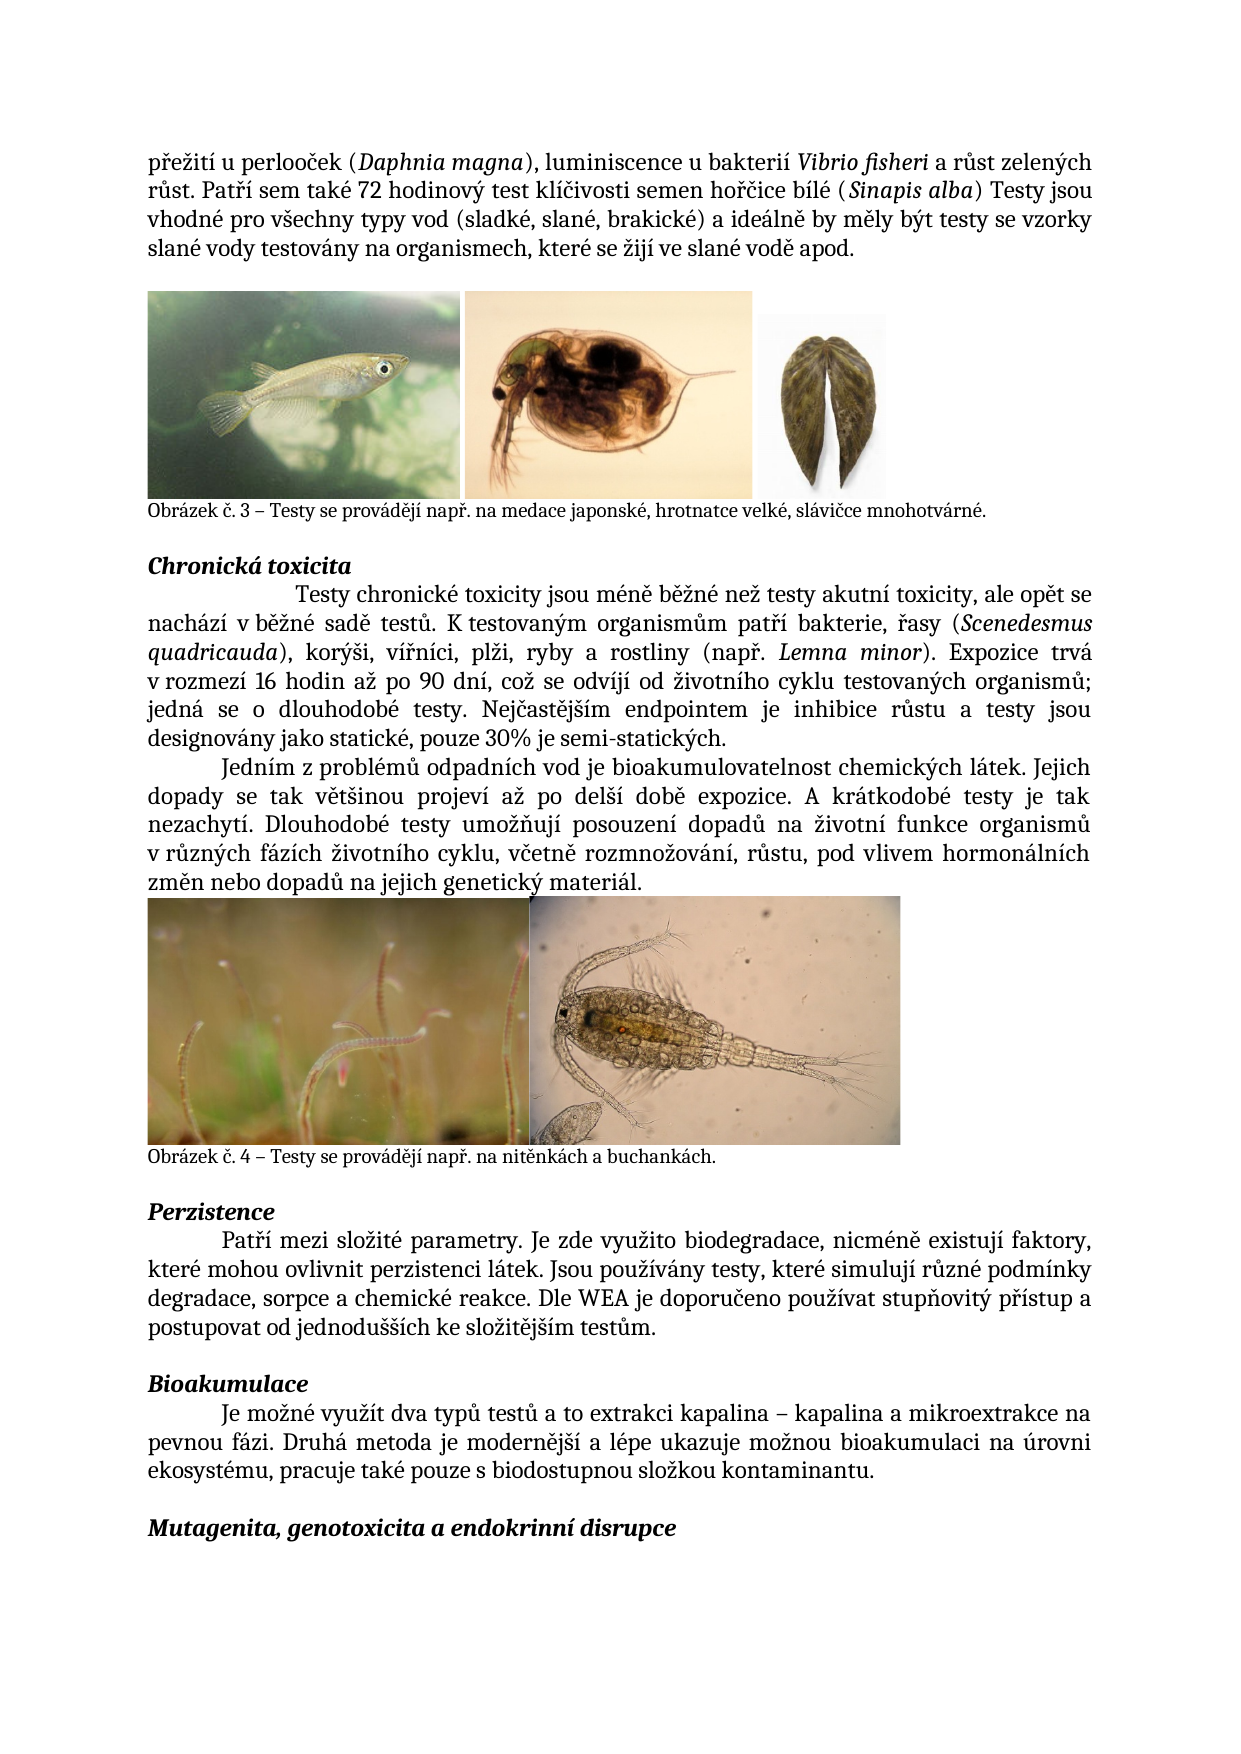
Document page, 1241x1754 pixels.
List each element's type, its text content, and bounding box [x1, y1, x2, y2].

picture [147, 896, 901, 1145]
picture [147, 291, 460, 499]
picture [757, 314, 887, 499]
text Je možné využít dva typů testů a to extrakci kapalina – kapalina a mikroextrakce na pevnou fázi. Druhá metoda je modernější a lépe ukazuje možnou bioakumulaci na úrovni ekosystému, pracuje také pouze s biodostupnou složkou kontaminantu. [148, 1399, 1093, 1485]
text Patří mezi složité parametry. Je zde využito biodegradace, nicméně existují faktory, které mohou ovlivnit perzistenci látek. Jsou používány testy, které simulují různé podmínky degradace, sorpce a chemické reakce. Dle WEA je doporučeno používat stupňovitý přístup a postupovat od jednodušších ke složitějším testům. [148, 1226, 1093, 1341]
text Jedním z problémů odpadních vod je bioakumulovatelnost chemických látek. Jejich dopady se tak většinou projeví až po delší době expozice. A krátkodobé testy je tak nezachytí. Dlouhodobé testy umožňují posouzení dopadů na životní funkce organismů v různých fázích životního cyklu, včetně rozmnožování, růstu, pod vlivem hormonálních změn nebo dopadů na jejich genetický materiál. [148, 753, 1093, 897]
text Mutagenita, genotoxicita a endokrinní disrupce [148, 1514, 1093, 1542]
text Testy chronické toxicity jsou méně běžné než testy akutní toxicity, ale opět se nachází v běžné sadě testů. K testovaným organismům patří bakterie, řasy (Scenedesmus quadricauda), korýši, vířníci, plži, ryby a rostliny (např. Lemna minor). Expozice trvá v rozmezí 16 hodin až po 90 dní, což se odvíjí od životního cyklu testovaných organismů; jedná se o dlouhodobé testy. Nejčastějším endpointem je inhibice růstu a testy jsou designovány jako statické, pouze 30% je semi-statických. [148, 580, 1093, 753]
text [148, 148, 1093, 263]
text Bioakumulace [148, 1370, 1093, 1399]
text Obrázek č. 4 – Testy se provádějí např. na nitěnkách a buchankách. [148, 1145, 1093, 1169]
picture [464, 291, 753, 499]
text Chronická toxicita [148, 552, 1093, 580]
text Perzistence [148, 1197, 1093, 1226]
text Obrázek č. 3 – Testy se provádějí např. na medace japonské, hrotnatce velké, slávičce mnohotvárné. [148, 499, 1093, 523]
